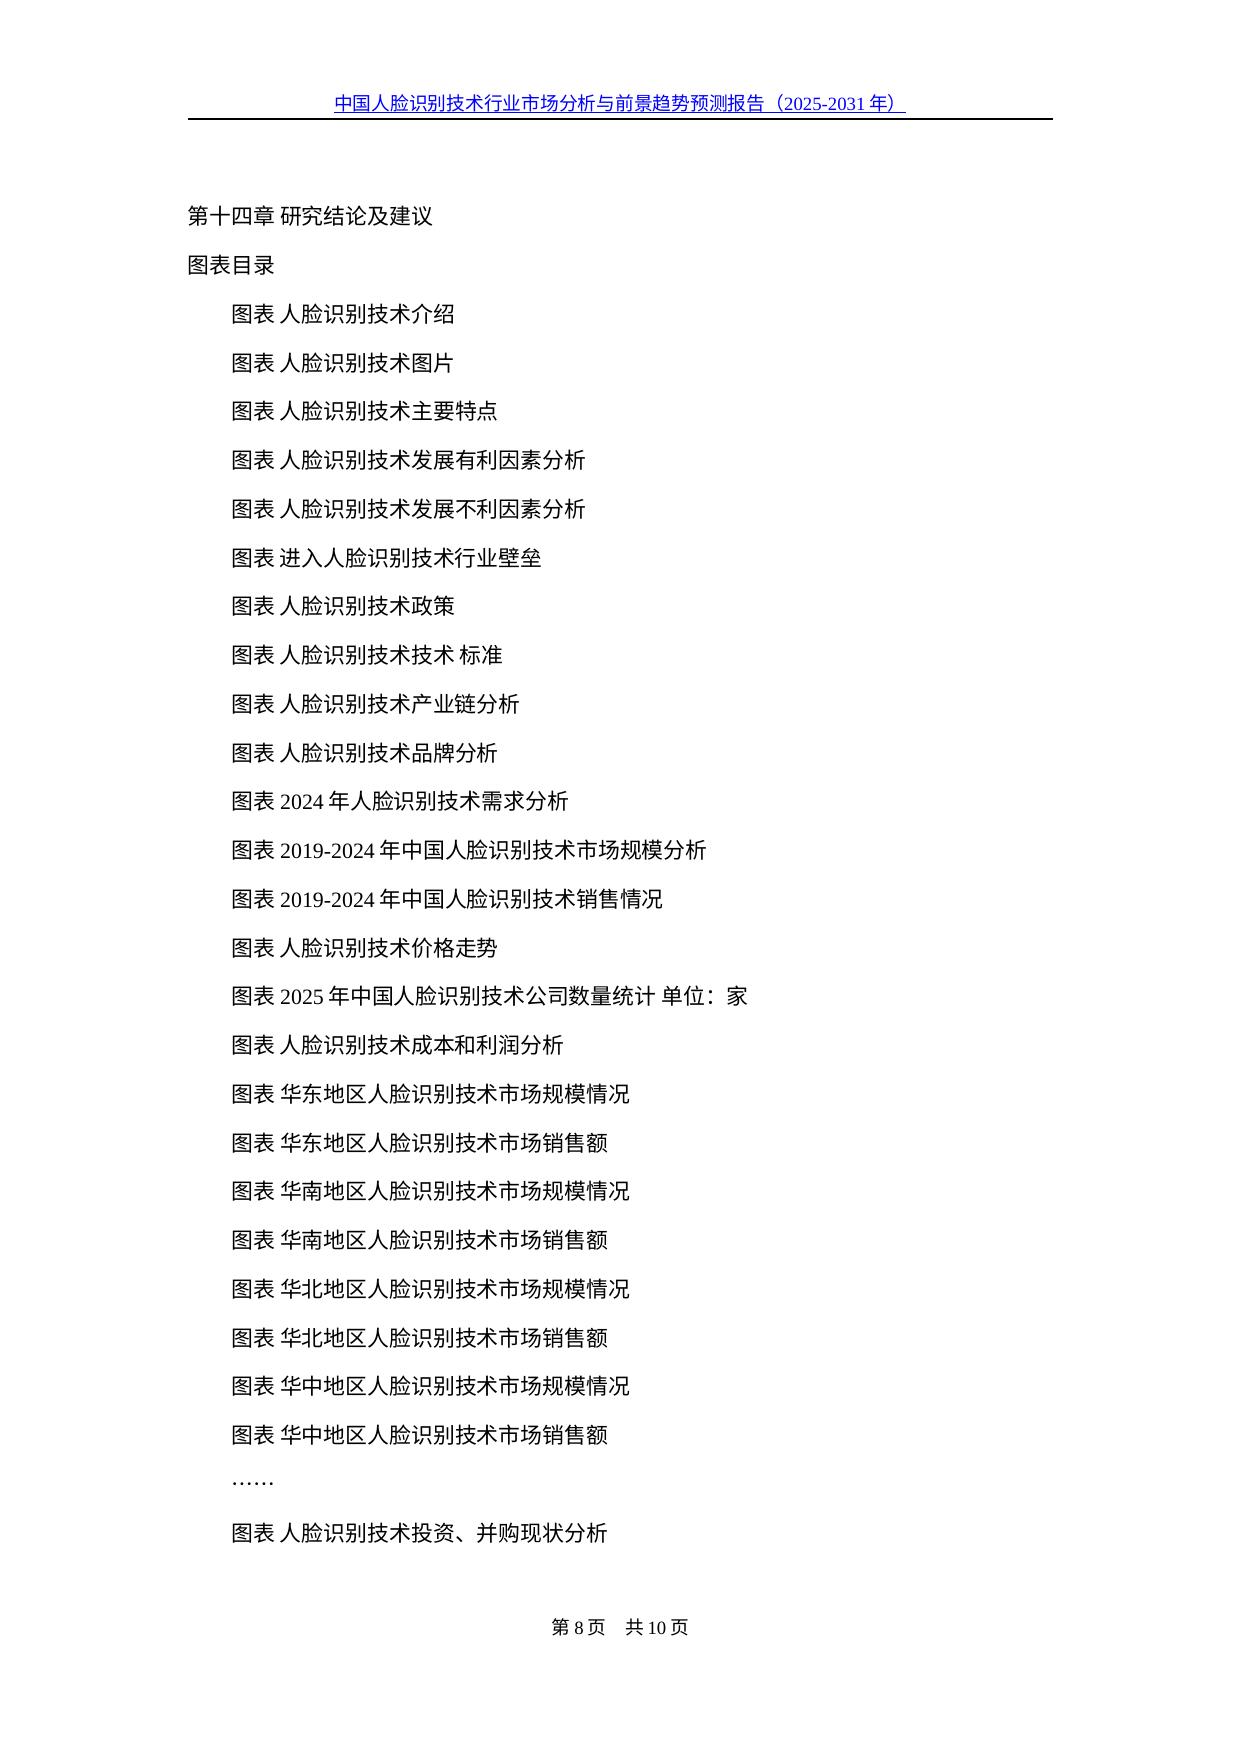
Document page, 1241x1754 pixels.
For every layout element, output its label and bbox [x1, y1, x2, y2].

text [187, 150, 1053, 1548]
